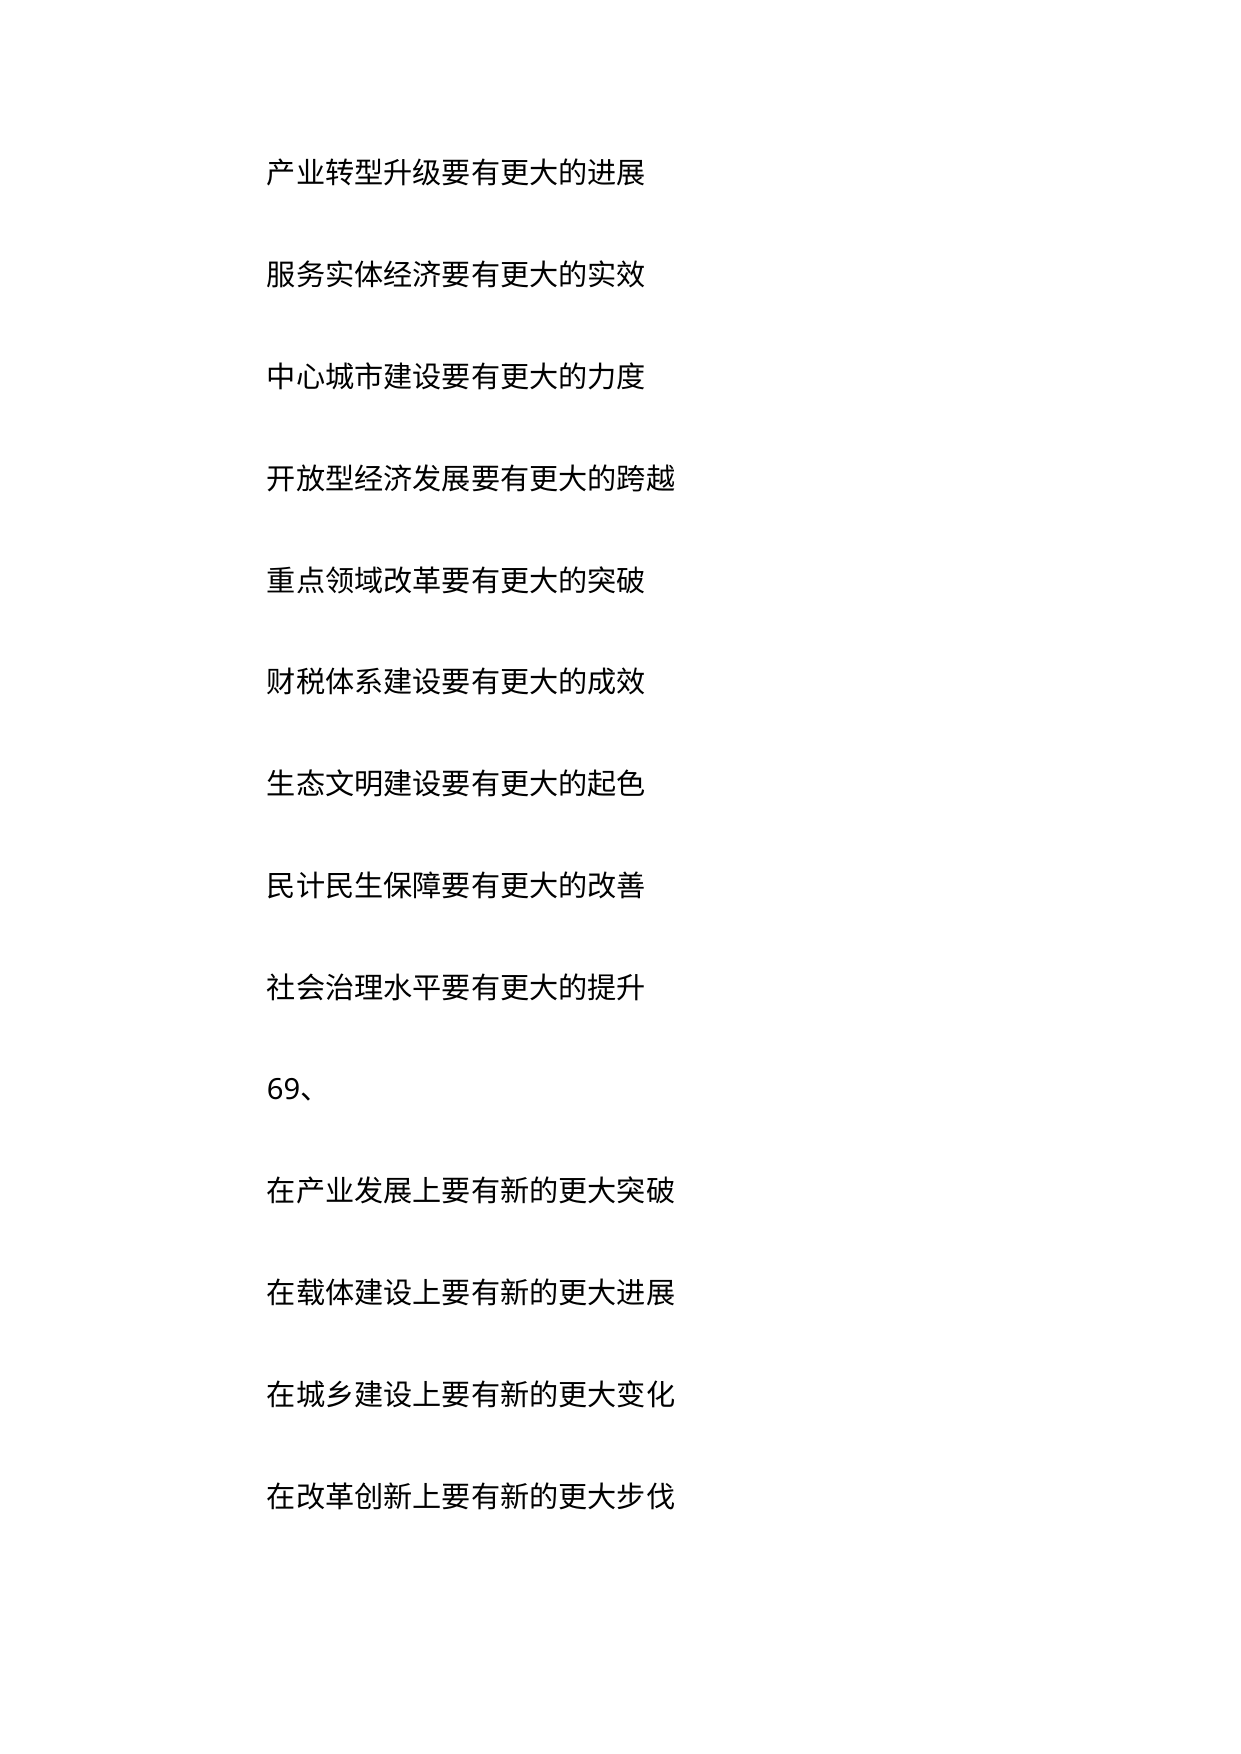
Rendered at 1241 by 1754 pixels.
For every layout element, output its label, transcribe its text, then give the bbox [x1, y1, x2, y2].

text 社会治理水平要有更大的提升 [150, 964, 1090, 1006]
text 重点领域改革要有更大的突破 [150, 557, 1090, 599]
text 生态文明建设要有更大的起色 [150, 761, 1090, 803]
text 69、 [150, 1066, 1090, 1108]
text 服务实体经济要有更大的实效 [150, 252, 1090, 294]
text 在产业发展上要有新的更大突破 [150, 1168, 1090, 1210]
text 民计民生保障要有更大的改善 [150, 862, 1090, 905]
text 中心城市建设要有更大的力度 [150, 353, 1090, 396]
text 产业转型升级要有更大的进展 [150, 150, 1090, 192]
text 开放型经济发展要有更大的跨越 [150, 455, 1090, 498]
text 在改革创新上要有新的更大步伐 [150, 1473, 1090, 1516]
text 财税体系建设要有更大的成效 [150, 659, 1090, 701]
text 在城乡建设上要有新的更大变化 [150, 1371, 1090, 1414]
text 在载体建设上要有新的更大进展 [150, 1270, 1090, 1312]
